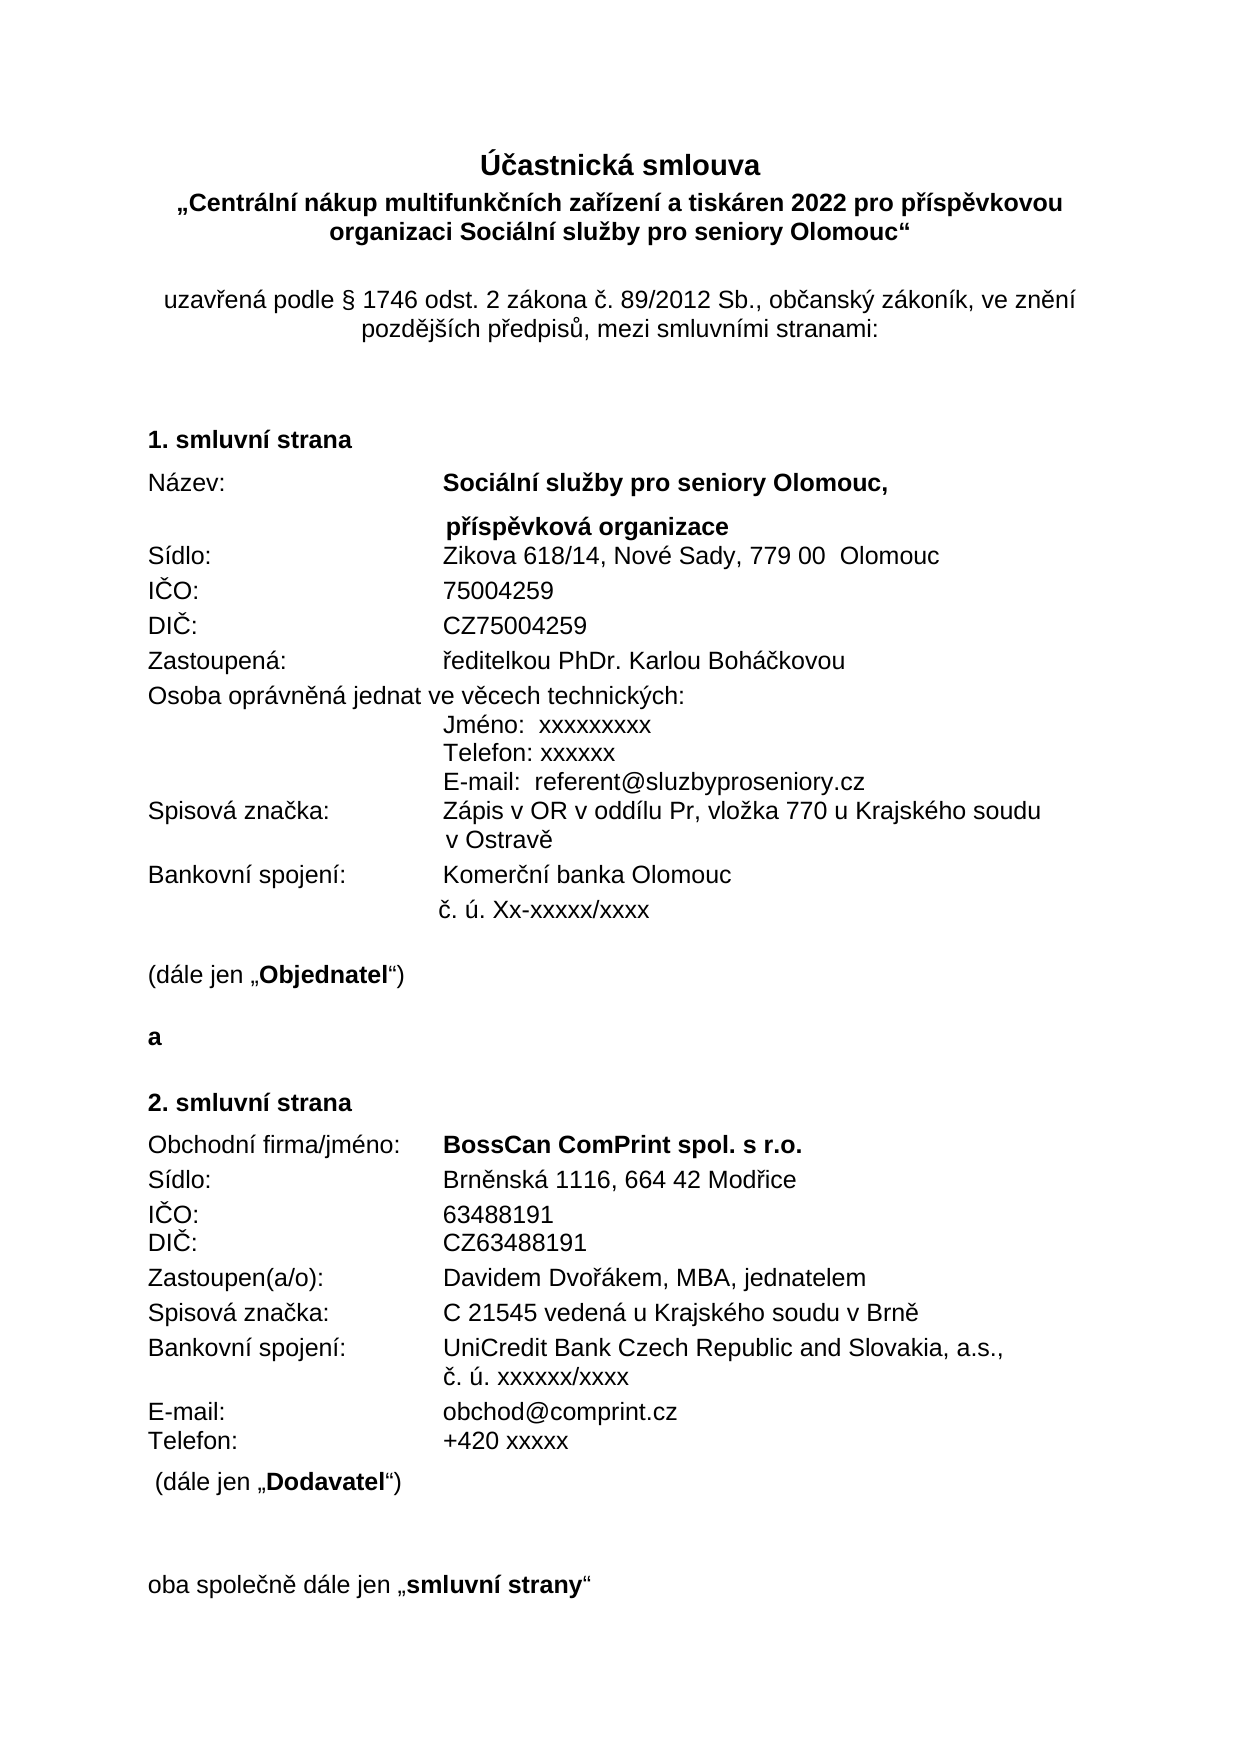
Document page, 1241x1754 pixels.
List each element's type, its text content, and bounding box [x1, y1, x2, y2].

text Spisová značka: Zápis v OR v oddílu Pr, vložka 770 u Krajského soudu [148, 796, 1093, 825]
text Jméno: xxxxxxxxx [443, 710, 1093, 738]
text E-mail: obchod@comprint.cz [148, 1397, 1093, 1426]
text Název: Sociální služby pro seniory Olomouc, [148, 468, 1093, 497]
text Sídlo: Zikova 618/14, Nové Sady, 779 00 Olomouc [148, 541, 1093, 570]
text v Ostravě [148, 825, 1093, 853]
text Bankovní spojení: Komerční banka Olomouc [148, 860, 1093, 888]
text (dále jen „Dodavatel“) [148, 1467, 1093, 1496]
text Osoba oprávněná jednat ve věcech technických: [148, 681, 1093, 710]
text E-mail: referent@sluzbyproseniory.cz [443, 767, 1093, 796]
text 2. smluvní strana [148, 1088, 1093, 1117]
text Spisová značka: C 21545 vedená u Krajského soudu v Brně [148, 1298, 1093, 1327]
text Sídlo: Brněnská 1116, 664 42 Modřice [148, 1164, 1093, 1193]
text Telefon: xxxxxx [443, 738, 1093, 767]
text Zastoupená: ředitelkou PhDr. Karlou Boháčkovou [148, 646, 1093, 675]
text Telefon: +420 xxxxx [148, 1426, 1093, 1454]
text příspěvková organizace [148, 512, 1093, 541]
text „Centrální nákup multifunkčních zařízení a tiskáren 2022 pro příspěvkovou organizaci Sociální služby pro seniory Olomouc“ [148, 188, 1093, 245]
text (dále jen „Objednatel“) [148, 961, 1093, 989]
text a [148, 1022, 1093, 1051]
text IČO: 63488191 [148, 1199, 1093, 1228]
text oba společně dále jen „smluvní strany“ [148, 1570, 1093, 1599]
text Zastoupen(a/o): Davidem Dvořákem, MBA, jednatelem [148, 1263, 1093, 1292]
text Bankovní spojení: UniCredit Bank Czech Republic and Slovakia, a.s., č. ú. xxxxxx/xxxx [148, 1333, 1093, 1391]
text Obchodní firma/jméno: BossCan ComPrint spol. s r.o. [148, 1129, 1093, 1158]
text IČO: 75004259 [148, 576, 1093, 605]
text č. ú. Xx-xxxxx/xxxx [148, 895, 1093, 923]
text uzavřená podle § 1746 odst. 2 zákona č. 89/2012 Sb., občanský zákoník, ve znění pozdějších předpisů, mezi smluvními stranami: [148, 286, 1093, 343]
text 1. smluvní strana [148, 425, 1093, 453]
text DIČ: CZ75004259 [148, 611, 1093, 640]
text DIČ: CZ63488191 [148, 1228, 1093, 1257]
text Účastnická smlouva [148, 148, 1093, 181]
